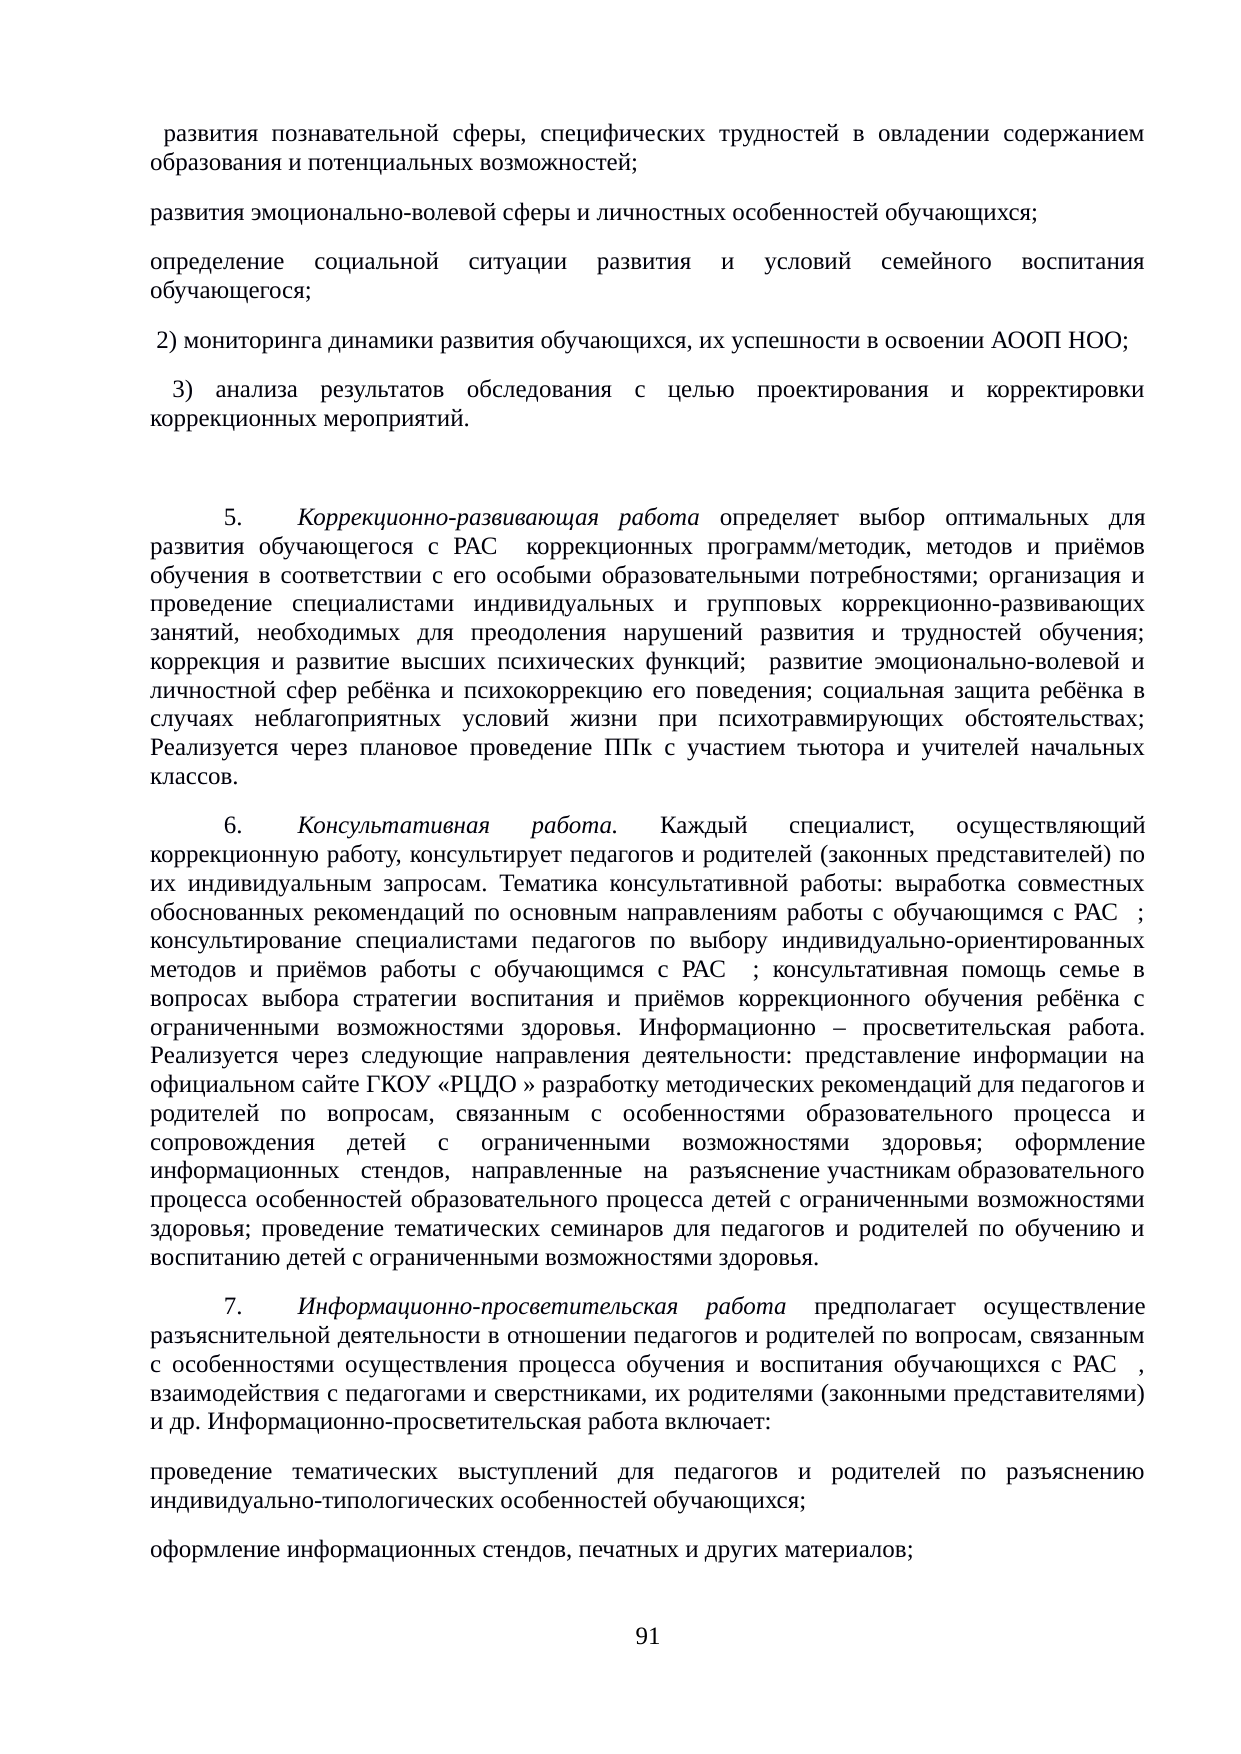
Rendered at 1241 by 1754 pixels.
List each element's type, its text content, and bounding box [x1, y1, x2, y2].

list Коррекционно-развивающая работа определяет выбор оптимальных для развития обучающегося с РАС коррекционных программ/методик, методов и приёмов обучения в соответствии с его особыми образовательными потребностями; организация и проведение специалистами индивидуальных и групповых коррекционно-развивающих занятий, необходимых для преодоления нарушений развития и трудностей обучения; коррекция и развитие высших психических функций; развитие эмоционально-волевой и личностной сфер ребёнка и психокоррекцию его поведения; социальная защита ребёнка в случаях неблагоприятных условий жизни при психотравмирующих обстоятельствах; Реализуется через плановое проведение ППк с участием тьютора и учителей начальных классов. [150, 502, 1146, 790]
text определение социальной ситуации развития и условий семейного воспитания обучающегося; [150, 246, 1146, 304]
text развития эмоционально-волевой сферы и личностных особенностей обучающихся; [150, 197, 1146, 226]
text 3) анализа результатов обследования с целью проектирования и корректировки коррекционных мероприятий. [150, 374, 1146, 432]
list Консультативная работа. Каждый специалист, осуществляющий коррекционную работу, консультирует педагогов и родителей (законных представителей) по их индивидуальным запросам. Тематика консультативной работы: выработка совместных обоснованных рекомендаций по основным направлениям работы с обучающимся с РАС ; консультирование специалистами педагогов по выбору индивидуально-ориентированных методов и приёмов работы с обучающимся с РАС ; консультативная помощь семье в вопросах выбора стратегии воспитания и приёмов коррекционного обучения ребёнка с ограниченными возможностями здоровья. Информационно – просветительская работа. Реализуется через следующие направления деятельности: представление информации на официальном сайте ГКОУ «РЦДО » разработку методических рекомендаций для педагогов и родителей по вопросам, связанным с особенностями образовательного процесса и сопровождения детей с ограниченными возможностями здоровья; оформление информационных стендов, направленные на разъяснение участникам образовательного процесса особенностей образовательного процесса детей с ограниченными возможностями здоровья; проведение тематических семинаров для педагогов и родителей по обучению и воспитанию детей с ограниченными возможностями здоровья. [150, 811, 1146, 1271]
list Информационно-просветительская работа предполагает осуществление разъяснительной деятельности в отношении педагогов и родителей по вопросам, связанным с особенностями осуществления процесса обучения и воспитания обучающихся с РАС , взаимодействия с педагогами и сверстниками, их родителями (законными представителями) и др. Информационно-просветительская работа включает: [150, 1291, 1146, 1435]
text 2) мониторинга динамики развития обучающихся, их успешности в освоении АООП НОО; [150, 325, 1146, 353]
text развития познавательной сферы, специфических трудностей в овладении содержанием образования и потенциальных возможностей; [150, 118, 1146, 176]
text оформление информационных стендов, печатных и других материалов; [150, 1534, 1146, 1563]
text проведение тематических выступлений для педагогов и родителей по разъяснению индивидуально-типологических особенностей обучающихся; [150, 1456, 1146, 1513]
